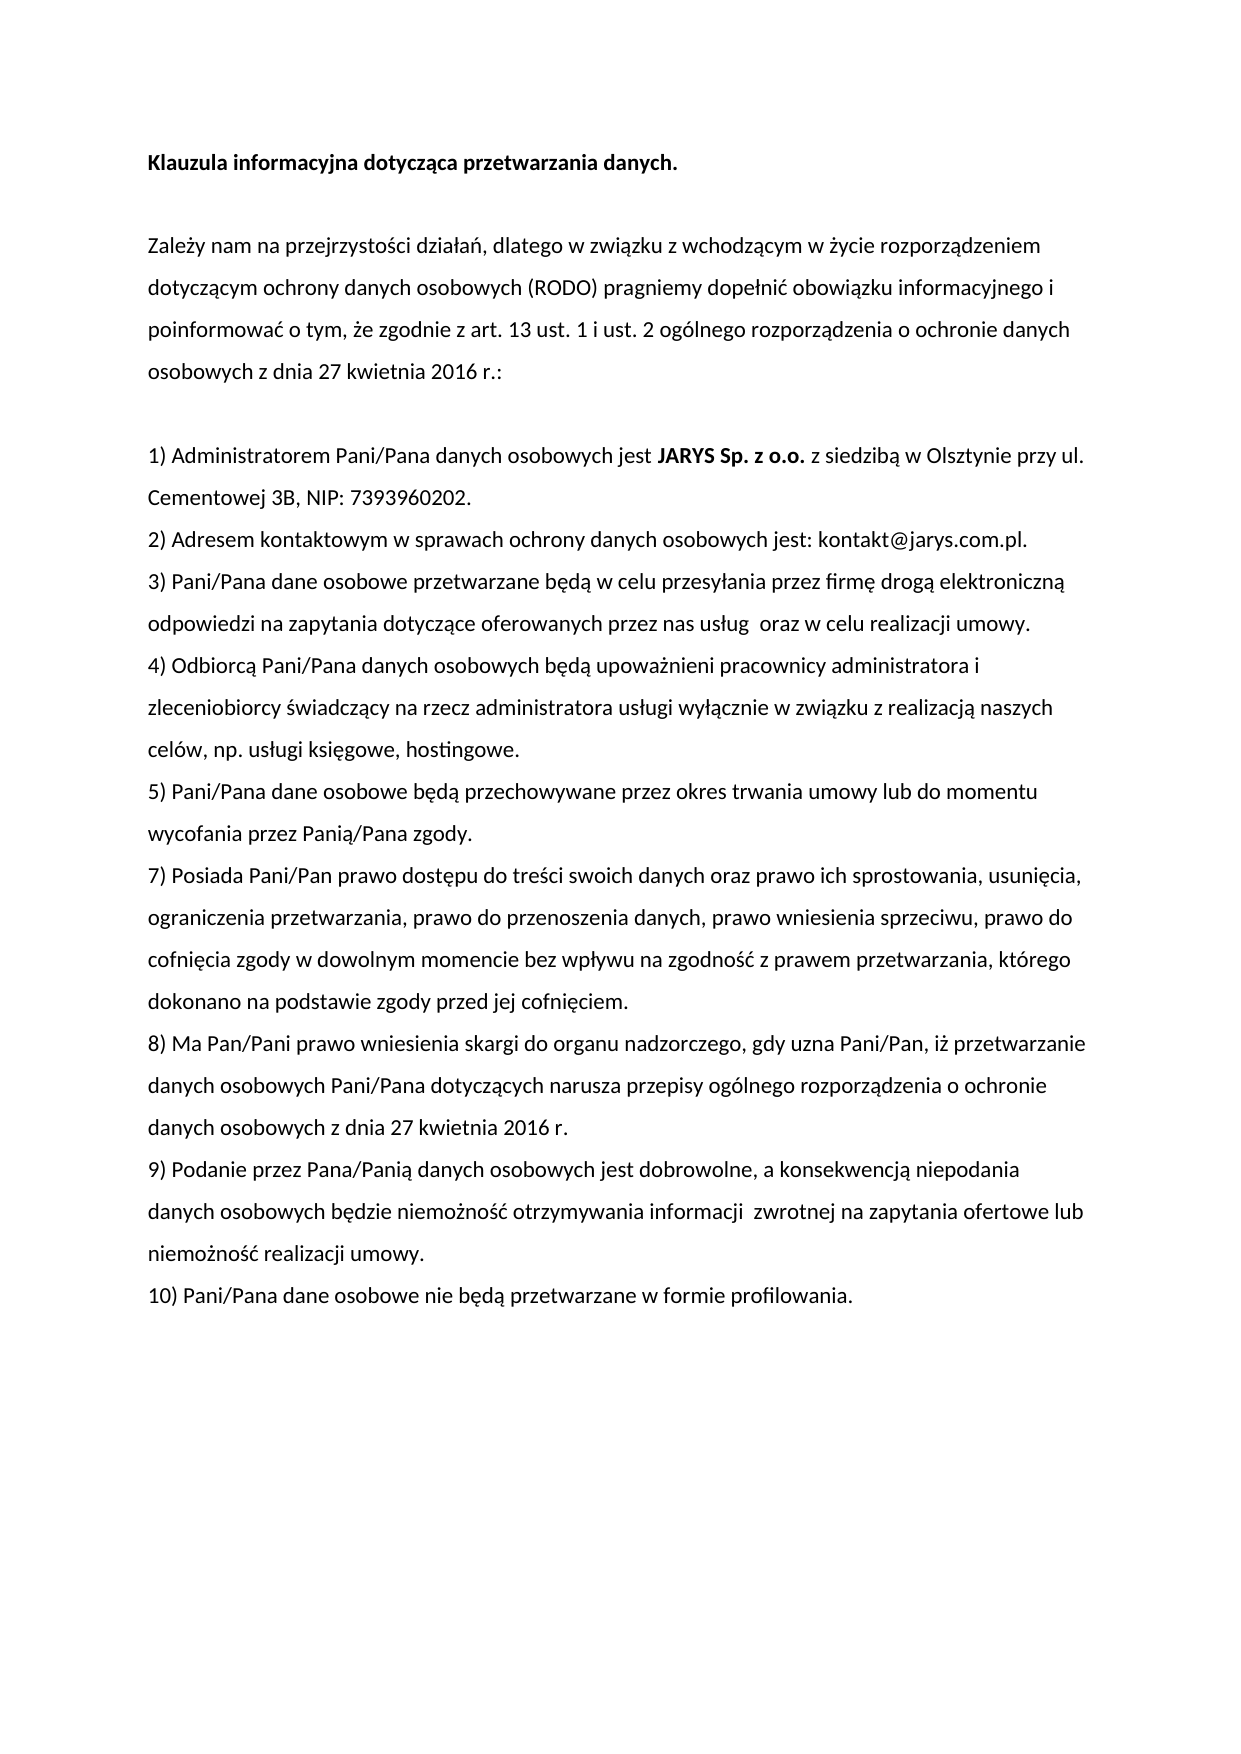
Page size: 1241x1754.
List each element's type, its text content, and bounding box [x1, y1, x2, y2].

text Klauzula informacyjna dotycząca przetwarzania danych. Zależy nam na przejrzystości działań, dlatego w związku z wchodzącym w życie rozporządzeniem dotyczącym ochrony danych osobowych (RODO) pragniemy dopełnić obowiązku informacyjnego i poinformować o tym, że zgodnie z art. 13 ust. 1 i ust. 2 ogólnego rozporządzenia o ochronie danych osobowych z dnia 27 kwietnia 2016 r.: 1) Administratorem Pani/Pana danych osobowych jest JARYS Sp. z o.o. z siedzibą w Olsztynie przy ul. Cementowej 3B, NIP: 7393960202. 2) Adresem kontaktowym w sprawach ochrony danych osobowych jest: kontakt@jarys.com.pl. 3) Pani/Pana dane osobowe przetwarzane będą w celu przesyłania przez firmę drogą elektroniczną odpowiedzi na zapytania dotyczące oferowanych przez nas usług oraz w celu realizacji umowy. 4) Odbiorcą Pani/Pana danych osobowych będą upoważnieni pracownicy administratora i zleceniobiorcy świadczący na rzecz administratora usługi wyłącznie w związku z realizacją naszych celów, np. usługi księgowe, hostingowe. 5) Pani/Pana dane osobowe będą przechowywane przez okres trwania umowy lub do momentu wycofania przez Panią/Pana zgody. 7) Posiada Pani/Pan prawo dostępu do treści swoich danych oraz prawo ich sprostowania, usunięcia, ograniczenia przetwarzania, prawo do przenoszenia danych, prawo wniesienia sprzeciwu, prawo do cofnięcia zgody w dowolnym momencie bez wpływu na zgodność z prawem przetwarzania, którego dokonano na podstawie zgody przed jej cofnięciem. 8) Ma Pan/Pani prawo wniesienia skargi do organu nadzorczego, gdy uzna Pani/Pan, iż przetwarzanie danych osobowych Pani/Pana dotyczących narusza przepisy ogólnego rozporządzenia o ochronie danych osobowych z dnia 27 kwietnia 2016 r. 9) Podanie przez Pana/Panią danych osobowych jest dobrowolne, a konsekwencją niepodania danych osobowych będzie niemożność otrzymywania informacji zwrotnej na zapytania ofertowe lub niemożność realizacji umowy. 10) Pani/Pana dane osobowe nie będą przetwarzane w formie profilowania. [148, 148, 1093, 1309]
